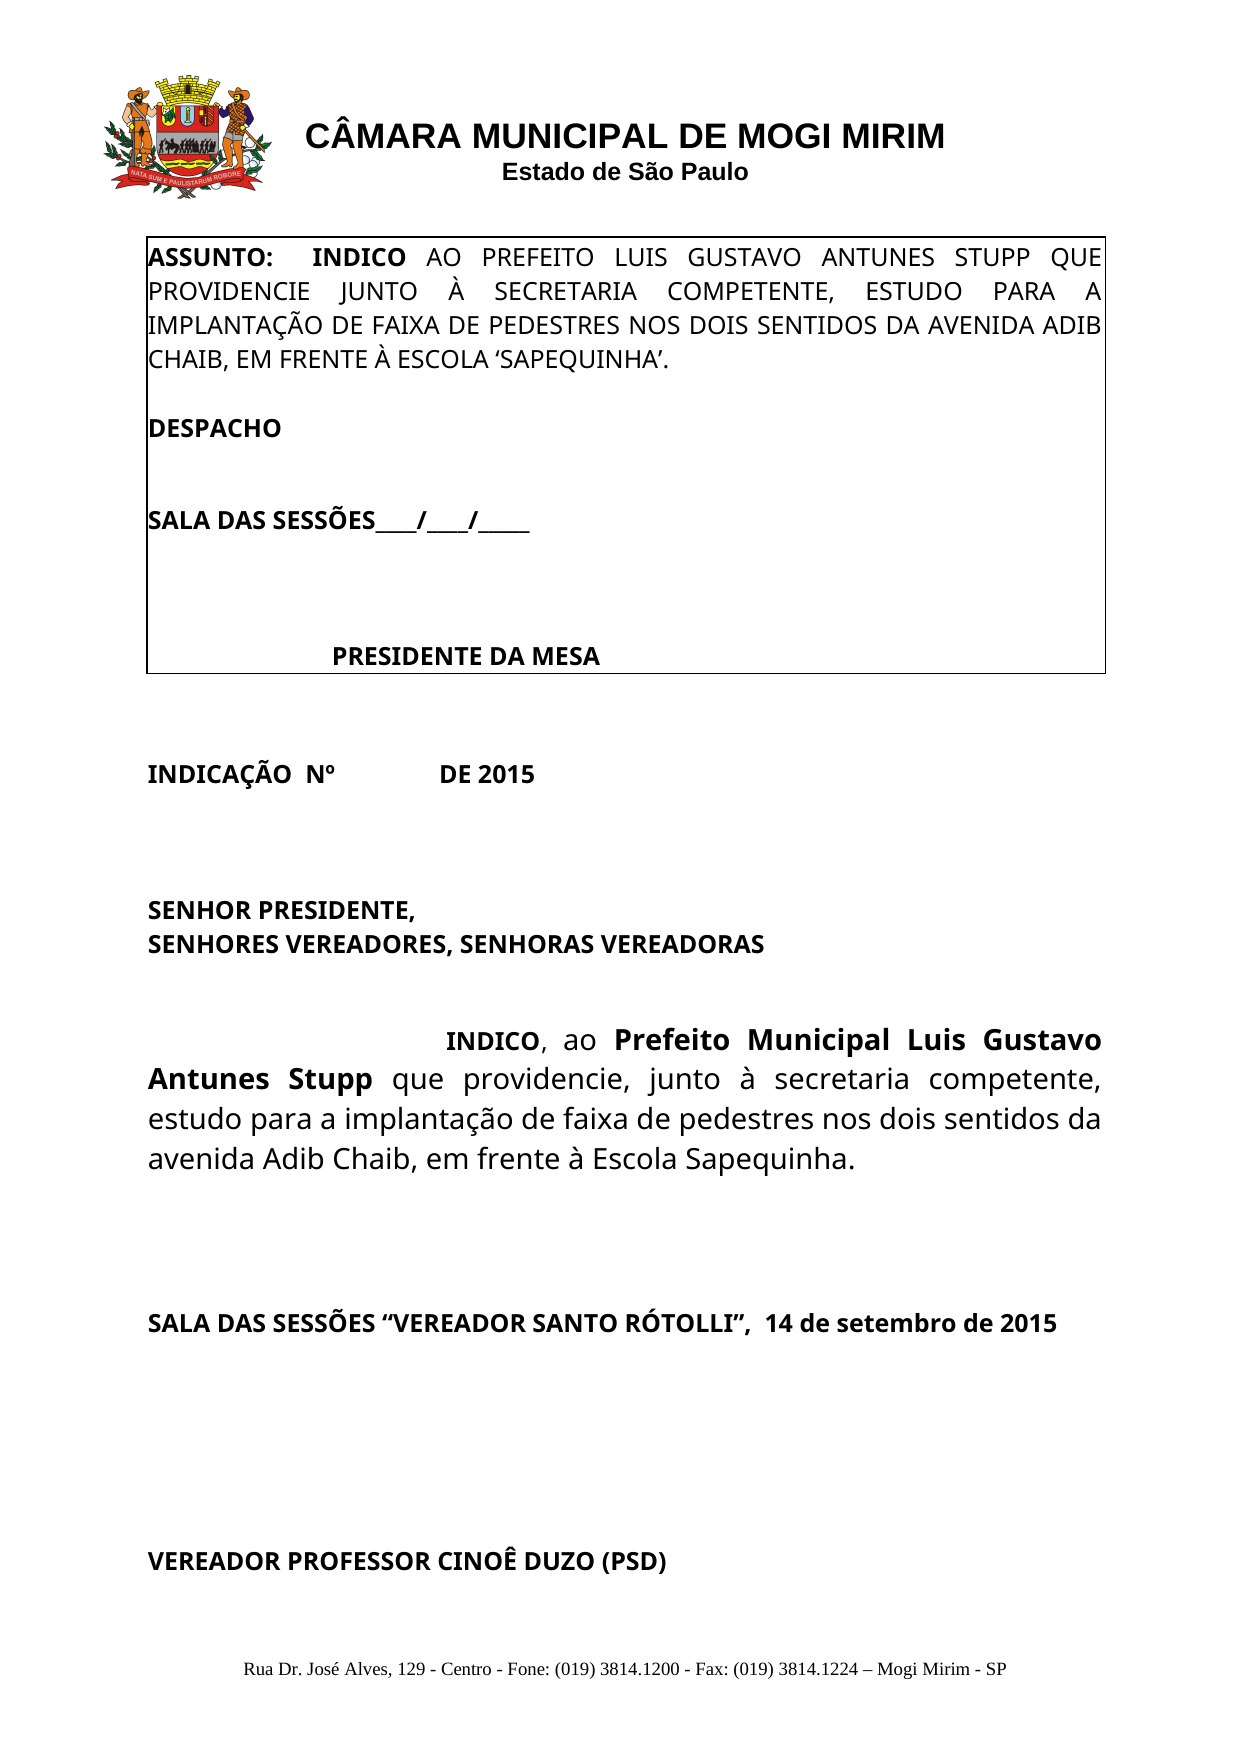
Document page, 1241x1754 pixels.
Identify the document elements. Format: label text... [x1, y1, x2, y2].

text VEREADOR PROFESSOR CINOÊ DUZO (PSD) [148, 1544, 1103, 1578]
text SENHORES VEREADORES, SENHORAS VEREADORAS [148, 927, 1103, 961]
text ASSUNTO: INDICO AO PREFEITO LUIS GUSTAVO ANTUNES STUPP QUE PROVIDENCIE JUNTO À SECRETARIA COMPETENTE, ESTUDO PARA A IMPLANTAÇÃO DE FAIXA DE PEDESTRES NOS DOIS SENTIDOS DA AVENIDA ADIB CHAIB, EM FRENTE À ESCOLA ‘SAPEQUINHA’. [148, 238, 1105, 376]
text INDICO, ao Prefeito Municipal Luis Gustavo Antunes Stupp que providencie, junto à secretaria competente, estudo para a implantação de faixa de pedestres nos dois sentidos da avenida Adib Chaib, em frente à Escola Sapequinha. [148, 1019, 1103, 1178]
text SALA DAS SESSÕES “VEREADOR SANTO RÓTOLLI”, 14 de setembro de 2015 [148, 1305, 1103, 1339]
text INDICAÇÃO Nº DE 2015 [148, 756, 1103, 791]
text SALA DAS SESSÕES____/____/_____ [148, 502, 1103, 536]
text PRESIDENTE DA MESA [148, 635, 1105, 673]
picture [102, 75, 273, 199]
text DESPACHO [148, 410, 1103, 444]
text SENHOR PRESIDENTE, [148, 893, 1103, 927]
